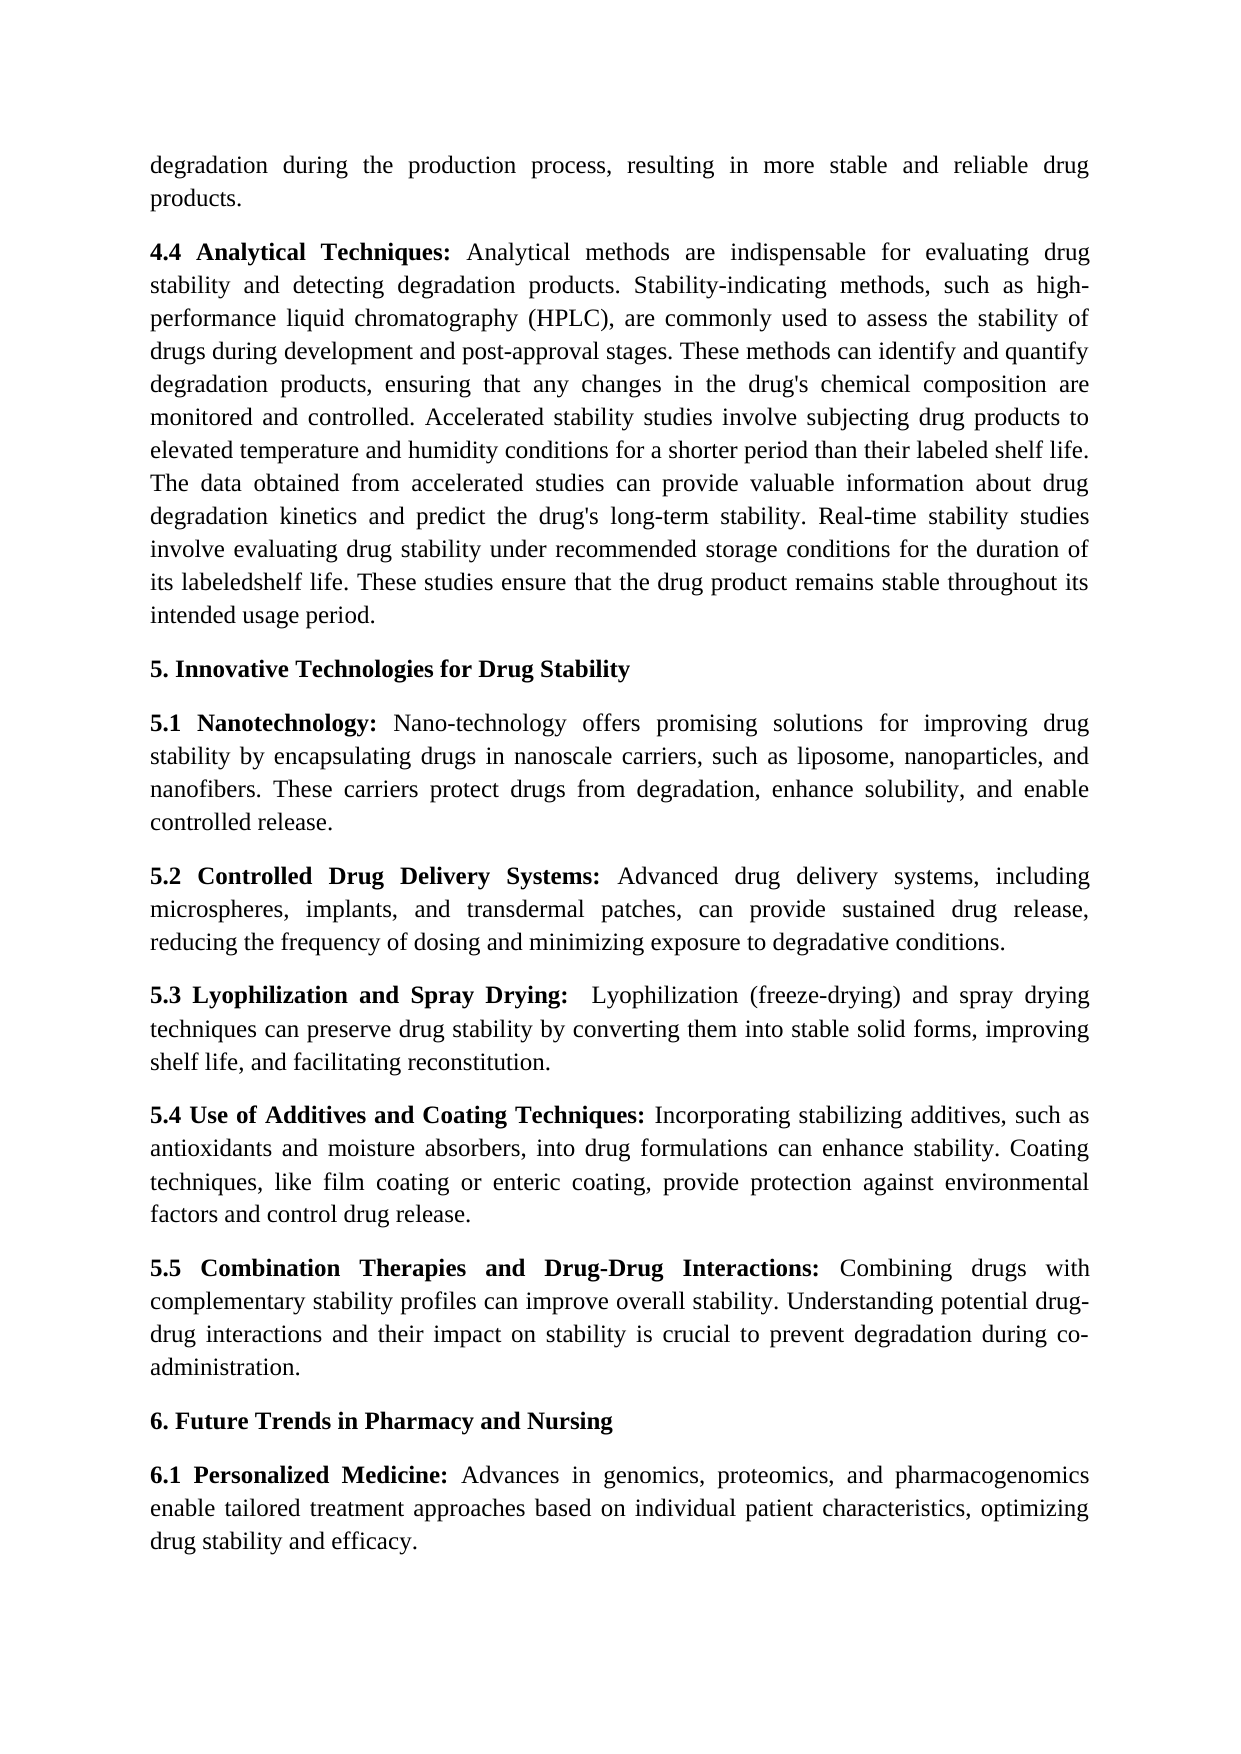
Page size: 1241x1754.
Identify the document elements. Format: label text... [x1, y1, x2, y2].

text 5. Innovative Technologies for Drug Stability [150, 654, 1090, 683]
text 5.3 Lyophilization and Spray Drying: Lyophilization (freeze-drying) and spray drying techniques can preserve drug stability by converting them into stable solid forms, improving shelf life, and facilitating reconstitution. [150, 981, 1090, 1075]
text 6. Future Trends in Pharmacy and Nursing [150, 1406, 1090, 1435]
text 5.2 Controlled Drug Delivery Systems: Advanced drug delivery systems, including microspheres, implants, and transdermal patches, can provide sustained drug release, reducing the frequency of dosing and minimizing exposure to degradative conditions. [150, 861, 1090, 956]
text 5.5 Combination Therapies and Drug-Drug Interactions: Combining drugs with complementary stability profiles can improve overall stability. Understanding potential drug-drug interactions and their impact on stability is crucial to prevent degradation during co-administration. [150, 1253, 1090, 1381]
text 6.1 Personalized Medicine: Advances in genomics, proteomics, and pharmacogenomics enable tailored treatment approaches based on individual patient characteristics, optimizing drug stability and efficacy. [150, 1460, 1090, 1555]
text 5.4 Use of Additives and Coating Techniques: Incorporating stabilizing additives, such as antioxidants and moisture absorbers, into drug formulations can enhance stability. Coating techniques, like film coating or enteric coating, provide protection against environmental factors and control drug release. [150, 1101, 1090, 1228]
text 4.4 Analytical Techniques: Analytical methods are indispensable for evaluating drug stability and detecting degradation products. Stability-indicating methods, such as high-performance liquid chromatography (HPLC), are commonly used to assess the stability of drugs during development and post-approval stages. These methods can identify and quantify degradation products, ensuring that any changes in the drug's chemical composition are monitored and controlled. Accelerated stability studies involve subjecting drug products to elevated temperature and humidity conditions for a shorter period than their labeled shelf life. The data obtained from accelerated studies can provide valuable information about drug degradation kinetics and predict the drug's long-term stability. Real-time stability studies involve evaluating drug stability under recommended storage conditions for the duration of its labeledshelf life. These studies ensure that the drug product remains stable throughout its intended usage period. [150, 237, 1090, 629]
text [150, 150, 1090, 212]
text 5.1 Nanotechnology: Nano-technology offers promising solutions for improving drug stability by encapsulating drugs in nanoscale carriers, such as liposome, nanoparticles, and nanofibers. These carriers protect drugs from degradation, enhance solubility, and enable controlled release. [150, 708, 1090, 836]
